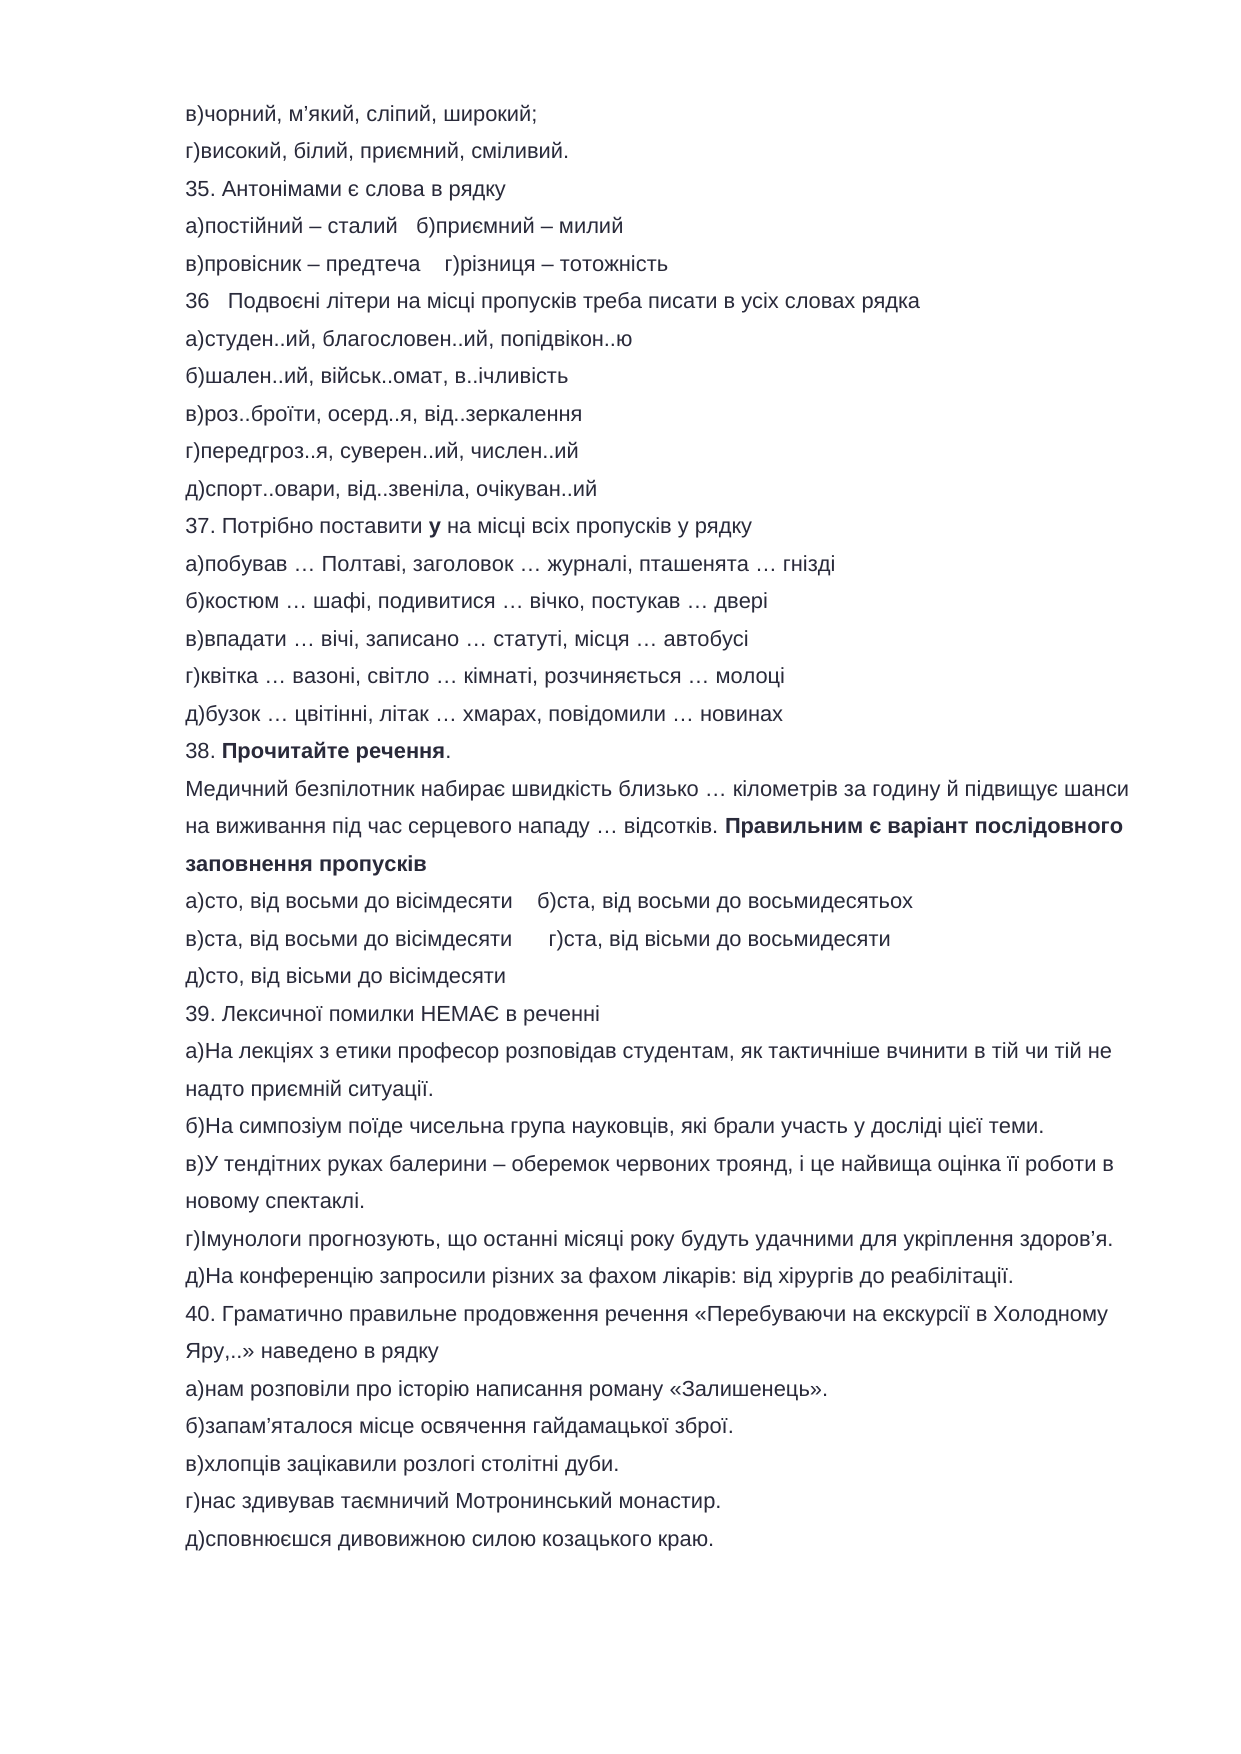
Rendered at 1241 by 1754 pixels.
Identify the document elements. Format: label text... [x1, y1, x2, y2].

text б)костюм … шафі, подивитися … вічко, постукав … двері [185, 576, 1152, 613]
text а)постійний – сталий б)приємний – милий [185, 201, 1152, 238]
text а)нам розповіли про історію написання роману «Залишенець». [185, 1363, 1152, 1401]
text д)На конференцію запросили різних за фахом лікарів: від хірургів до реабілітації. [185, 1251, 1152, 1288]
text Медичний безпілотник набирає швидкість близько … кілометрів за годину й підвищує шанси на виживання під час серцевого нападу … відсотків. Правильним є варіант послідовного заповнення пропусків [185, 763, 1152, 876]
text в)чорний, м’який, сліпий, широкий; [185, 88, 1152, 126]
text 39. Лексичної помилки НЕМАЄ в реченні [185, 988, 1152, 1026]
text в)роз..броїти, осерд..я, від..зеркалення [185, 388, 1152, 426]
text б)запам’яталося місце освячення гайдамацької зброї. [185, 1401, 1152, 1438]
text 36 Подвоєні літери на місці пропусків треба писати в усіх словах рядка [185, 276, 1152, 313]
text а)студен..ий, благословен..ий, попідвікон..ю [185, 313, 1152, 351]
text д)сто, від вісьми до вісімдесяти [185, 951, 1152, 988]
text в)хлопців зацікавили розлогі столітні дуби. [185, 1438, 1152, 1476]
text в)впадати … вічі, записано … статуті, місця … автобусі [185, 613, 1152, 651]
text г)високий, білий, приємний, сміливий. [185, 126, 1152, 163]
text 38. Прочитайте речення. [185, 726, 1152, 763]
text а)сто, від восьми до вісімдесяти б)ста, від восьми до восьмидесятьох [185, 876, 1152, 913]
text д)спорт..овари, від..звеніла, очікуван..ий [185, 463, 1152, 501]
text д)бузок … цвітінні, літак … хмарах, повідомили … новинах [185, 688, 1152, 726]
text а)побував … Полтаві, заголовок … журналі, пташенята … гнізді [185, 538, 1152, 576]
text в)провісник – предтеча г)різниця – тотожність [185, 238, 1152, 276]
text 37. Потрібно поставити у на місці всіх пропусків у рядку [185, 501, 1152, 538]
text г)Імунологи прогнозують, що останні місяці року будуть удачними для укріплення здоров’я. [185, 1213, 1152, 1251]
text г)квітка … вазоні, світло … кімнаті, розчиняється … молоці [185, 651, 1152, 688]
text б)шален..ий, військ..омат, в..ічливість [185, 351, 1152, 388]
text 35. Антонімами є слова в рядку [185, 163, 1152, 201]
text 40. Граматично правильне продовження речення «Перебуваючи на екскурсії в Холодному Яру,..» наведено в рядку [185, 1288, 1152, 1363]
text б)На симпозіум поїде чисельна група науковців, які брали участь у досліді цієї теми. [185, 1101, 1152, 1138]
text в)У тендітних руках балерини – оберемок червоних троянд, і це найвища оцінка її роботи в новому спектаклі. [185, 1138, 1152, 1213]
text г)нас здивував таємничий Мотронинський монастир. [185, 1476, 1152, 1513]
text в)ста, від восьми до вісімдесяти г)ста, від вісьми до восьмидесяти [185, 913, 1152, 951]
text а)На лекціях з етики професор розповідав студентам, як тактичніше вчинити в тій чи тій не надто приємній ситуації. [185, 1026, 1152, 1101]
text г)передгроз..я, суверен..ий, числен..ий [185, 426, 1152, 463]
text д)сповнюєшся дивовижною силою козацького краю. [185, 1513, 1152, 1551]
